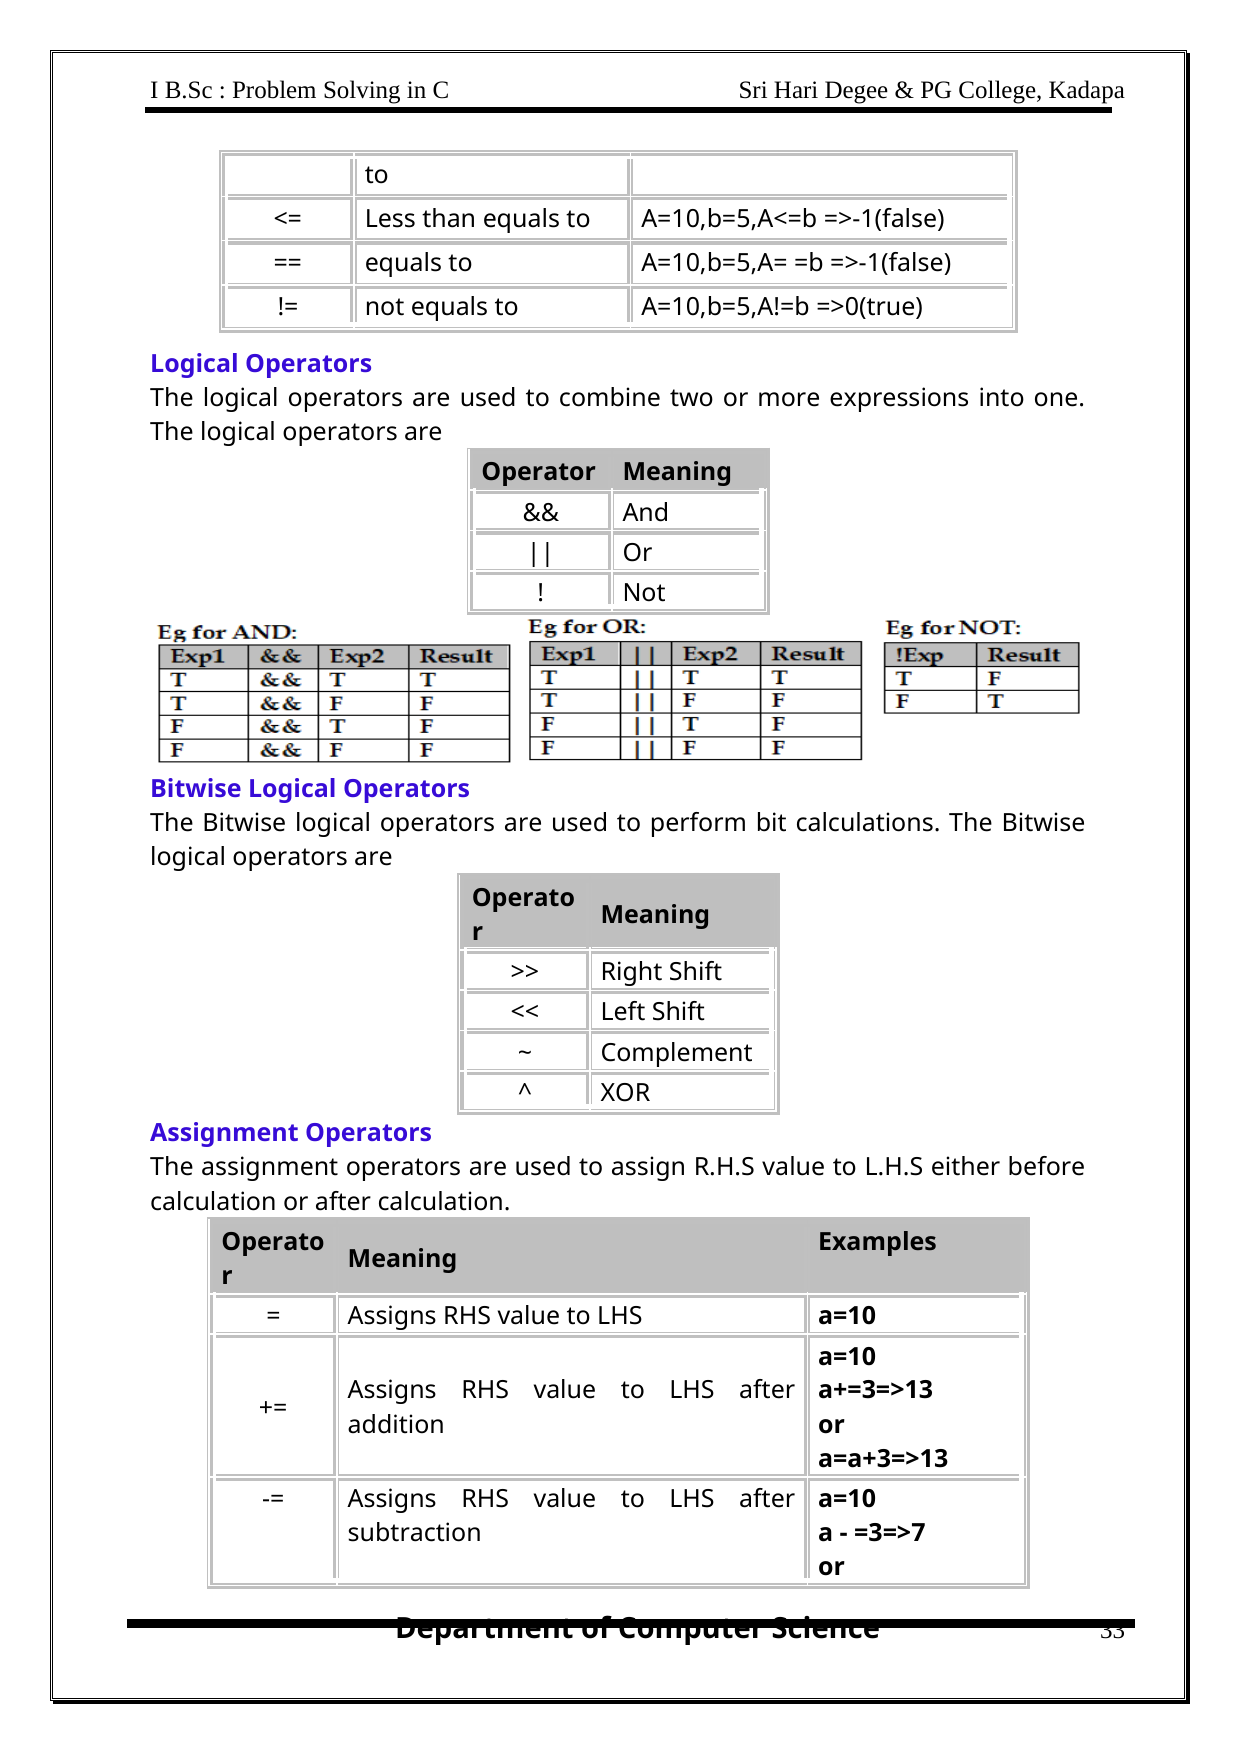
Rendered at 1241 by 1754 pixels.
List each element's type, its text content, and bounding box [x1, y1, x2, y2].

table_cell A=10,b=5,A<=b =>-1(false) [630, 194, 1015, 238]
table_cell not equals to [353, 283, 630, 327]
table_header Meaning [336, 1219, 807, 1292]
table_cell Assigns RHS value to LHS [339, 1298, 804, 1332]
table_cell -= [210, 1474, 336, 1583]
table_header Operator [213, 1224, 336, 1292]
table_cell == [222, 238, 353, 282]
table_cell && [470, 488, 611, 528]
table_cell A=10,b=5,A!=b =>0(true) [630, 283, 1015, 327]
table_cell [807, 1474, 1027, 1583]
text The logical operators are used to combine two or more expressions into one. The logical operators are [150, 379, 1087, 448]
table_cell Complement [589, 1028, 777, 1068]
table_cell equals to [357, 245, 627, 282]
table_cell Or [611, 528, 767, 568]
table_cell != [222, 283, 353, 327]
table_cell Left Shift [589, 988, 777, 1028]
table_header Operator [464, 879, 589, 947]
table_header Examples [807, 1219, 1027, 1292]
text The assignment operators are used to assign R.H.S value to L.H.S either before calculation or after calculation. [150, 1149, 1087, 1217]
table_cell And [611, 488, 767, 528]
table_cell ^ [460, 1069, 589, 1109]
text Logical Operators [150, 345, 1087, 379]
table_cell ~ [460, 1028, 589, 1068]
table_cell Not [611, 569, 767, 609]
table_cell a=10 a+=3=>13 or a=a+3=>13 [807, 1332, 1027, 1474]
table_cell = [210, 1292, 336, 1332]
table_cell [630, 152, 1015, 194]
table_cell || [470, 528, 611, 568]
table_cell ! [470, 569, 611, 609]
text Bitwise Logical Operators [150, 771, 1087, 805]
table_cell += [210, 1332, 336, 1474]
text The Bitwise logical operators are used to perform bit calculations. The Bitwise logical operators are [150, 805, 1087, 873]
table_cell <= [222, 194, 353, 238]
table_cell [353, 152, 630, 194]
picture [150, 615, 1090, 767]
table_cell >> [460, 948, 589, 988]
table_header Meaning [589, 875, 777, 947]
table_cell Right Shift [589, 948, 777, 988]
table_cell << [460, 988, 589, 1028]
table_cell Assigns RHS value to LHS after addition [339, 1338, 804, 1474]
table_header Meaning [611, 449, 767, 488]
table_cell >= [225, 156, 353, 194]
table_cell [336, 1474, 807, 1583]
table_header Operator [473, 454, 611, 488]
table_cell Less than equals to [357, 200, 627, 238]
text Assignment Operators [150, 1115, 1087, 1149]
table_cell a=10 [807, 1292, 1027, 1332]
table_cell XOR [589, 1069, 777, 1109]
table_cell A=10,b=5,A= =b =>-1(false) [630, 238, 1015, 282]
